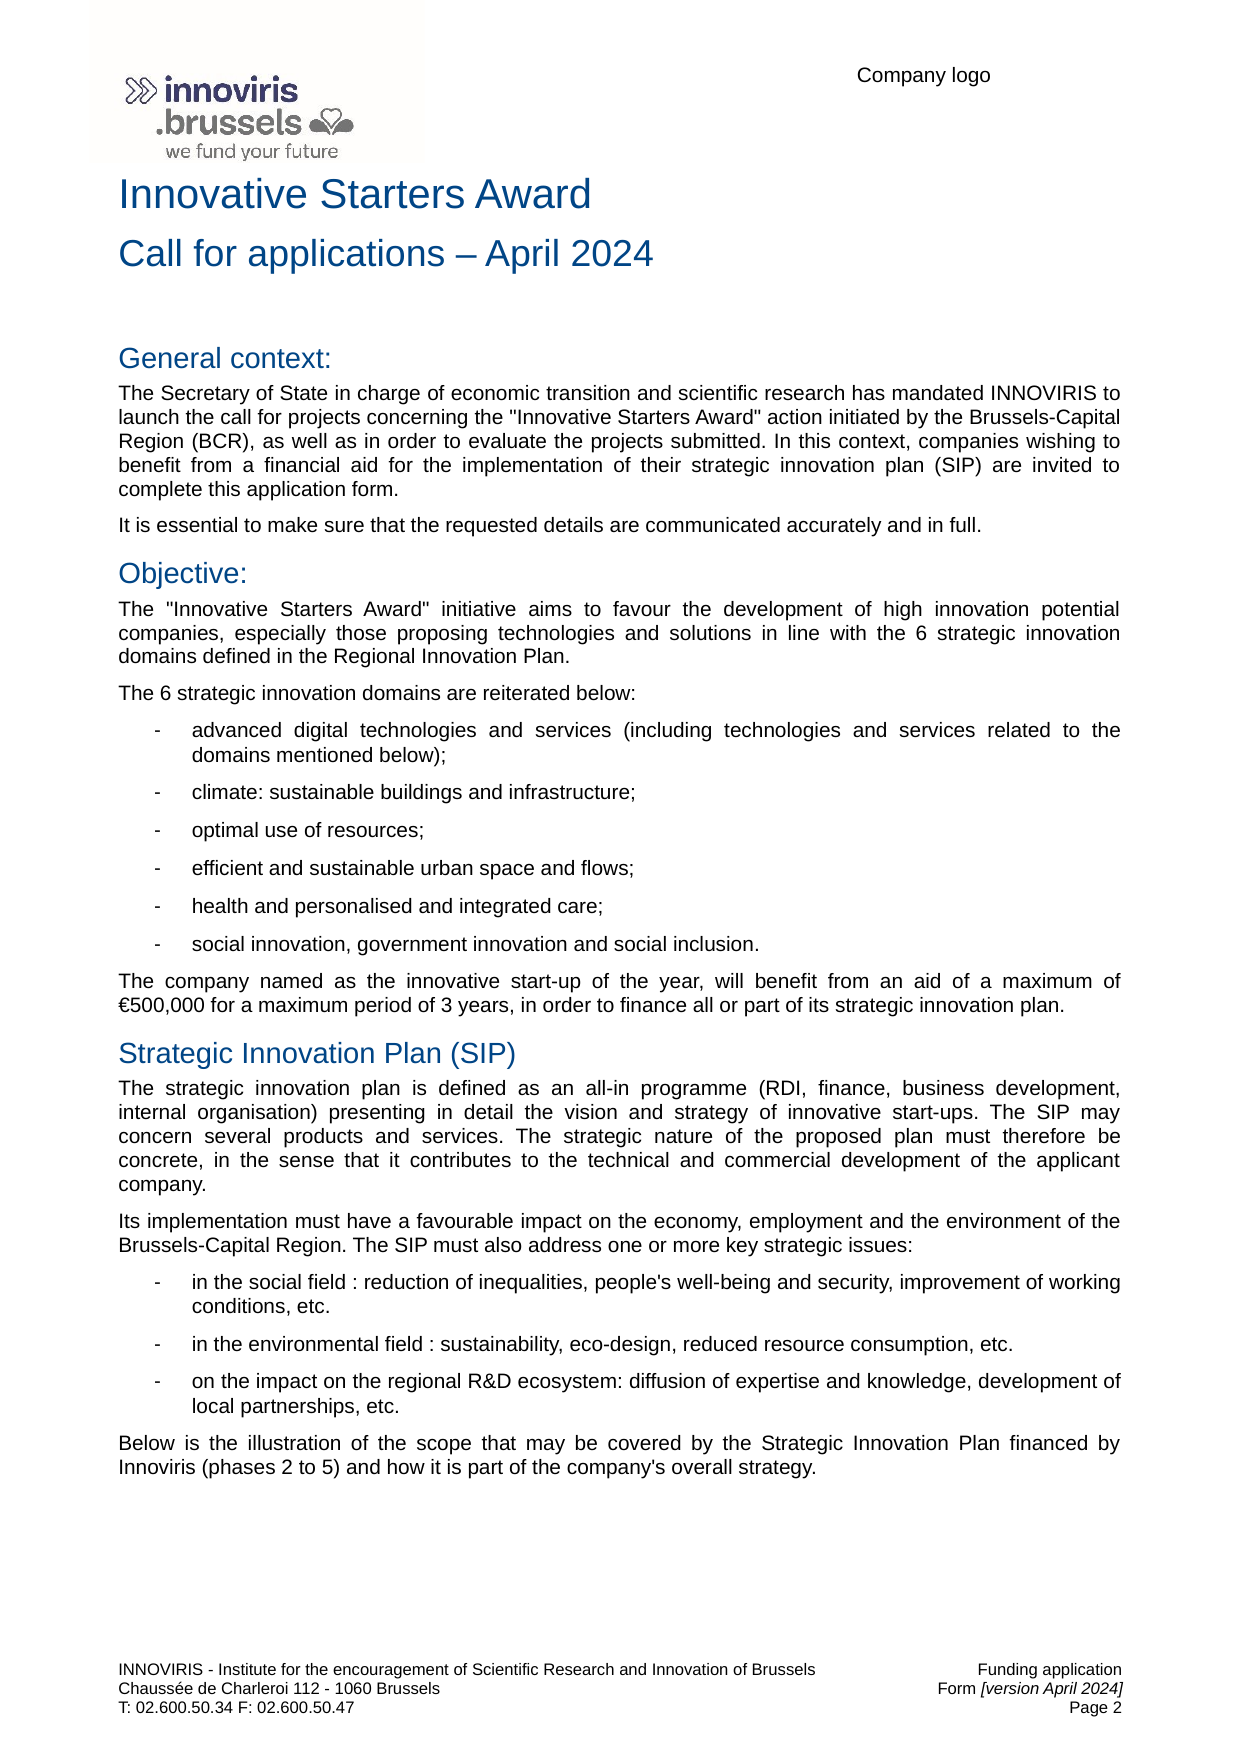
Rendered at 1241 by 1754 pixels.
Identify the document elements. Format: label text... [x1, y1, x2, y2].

text Below is the illustration of the scope that may be covered by the Strategic Innovation Plan financed by Innoviris (phases 2 to 5) and how it is part of the company's overall strategy. [118, 1431, 1122, 1478]
list climate: sustainable buildings and infrastructure; [154, 779, 1122, 804]
text Strategic Innovation Plan (SIP) [118, 1036, 1122, 1070]
list health and personalised and integrated care; [154, 893, 1122, 918]
text The strategic innovation plan is defined as an all-in programme (RDI, finance, business development, internal organisation) presenting in detail the vision and strategy of innovative start-ups. The SIP may concern several products and services. The strategic nature of the proposed plan must therefore be concrete, in the sense that it contributes to the technical and commercial development of the applicant company. [118, 1076, 1122, 1196]
text The 6 strategic innovation domains are reiterated below: [118, 681, 1122, 705]
list optimal use of resources; [154, 817, 1122, 842]
list advanced digital technologies and services (including technologies and services related to the domains mentioned below); [154, 717, 1122, 767]
list in the social field : reduction of inequalities, people's well-being and security, improvement of working conditions, etc. [154, 1269, 1122, 1318]
picture [89, 0, 425, 163]
list efficient and sustainable urban space and flows; [154, 855, 1122, 880]
text The "Innovative Starters Award" initiative aims to favour the development of high innovation potential companies, especially those proposing technologies and solutions in line with the 6 strategic innovation domains defined in the Regional Innovation Plan. [118, 596, 1122, 668]
text Objective: [118, 556, 1122, 590]
list in the environmental field : sustainability, eco-design, reduced resource consumption, etc. [154, 1331, 1122, 1356]
text It is essential to make sure that the requested details are communicated accurately and in full. [118, 513, 1122, 537]
list social innovation, government innovation and social inclusion. [154, 931, 1122, 956]
list on the impact on the regional R&D ecosystem: diffusion of expertise and knowledge, development of local partnerships, etc. [154, 1369, 1122, 1418]
text General context: [118, 341, 1122, 374]
text The Secretary of State in charge of economic transition and scientific research has mandated INNOVIRIS to launch the call for projects concerning the "Innovative Starters Award" action initiated by the Brussels-Capital Region (BCR), as well as in order to evaluate the projects submitted. In this context, companies wishing to benefit from a financial aid for the implementation of their strategic innovation plan (SIP) are invited to complete this application form. [118, 381, 1122, 500]
text Call for applications – April 2024 [118, 231, 1122, 274]
text Its implementation must have a favourable impact on the economy, employment and the environment of the Brussels-Capital Region. The SIP must also address one or more key strategic issues: [118, 1208, 1122, 1256]
text Innovative Starters Award [118, 169, 1122, 217]
text The company named as the innovative start-up of the year, will benefit from an aid of a maximum of €500,000 for a maximum period of 3 years, in order to finance all or part of its strategic innovation plan. [118, 969, 1122, 1017]
